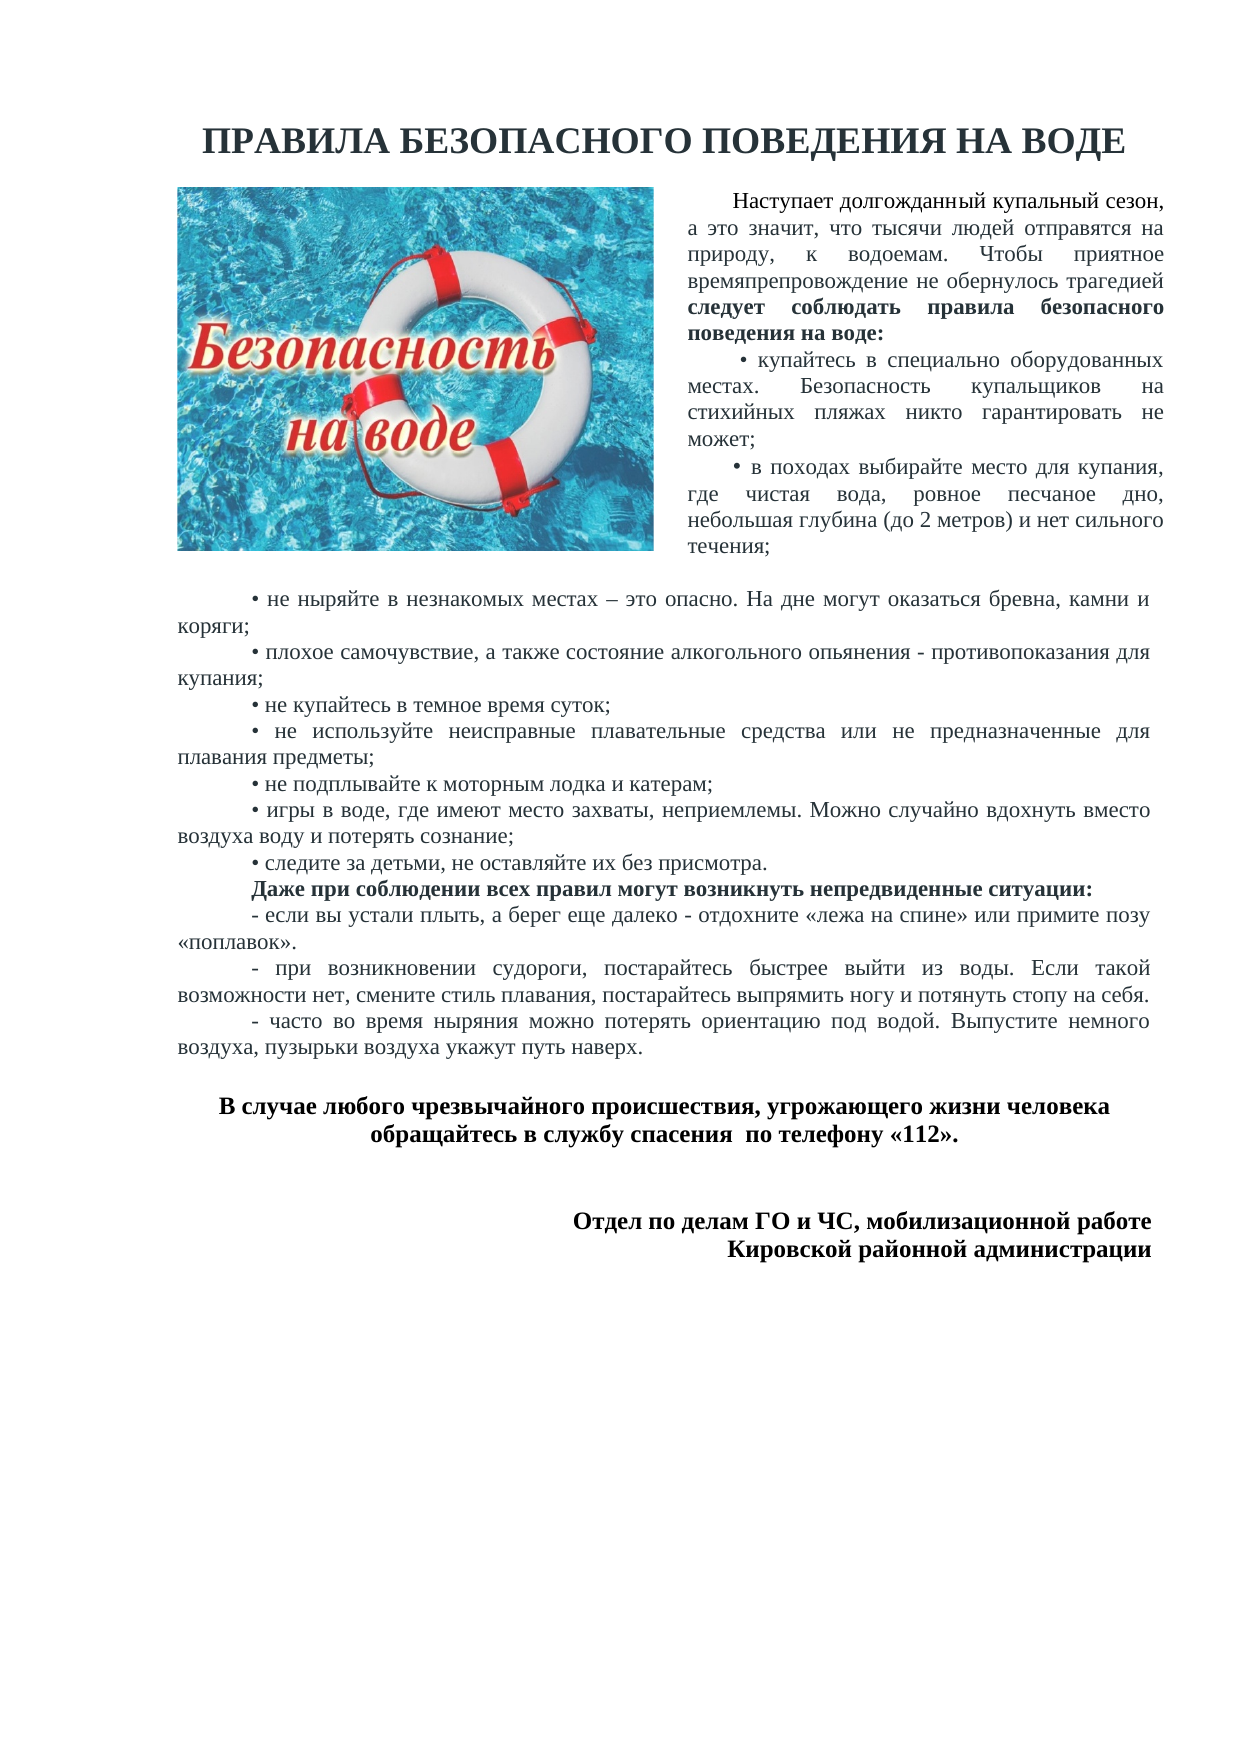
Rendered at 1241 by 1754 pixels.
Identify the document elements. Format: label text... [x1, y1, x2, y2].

text • плохое самочувствие, а также состояние алкогольного опьянения - противопоказания для купания; [177, 638, 1152, 691]
text - при возникновении судороги, постарайтесь быстрее выйти из воды. Если такой возможности нет, смените стиль плавания, постарайтесь выпрямить ногу и потянуть стопу на себя. [177, 954, 1152, 1007]
text • не ныряйте в незнакомых местах – это опасно. На дне могут оказаться бревна, камни и коряги; [177, 585, 1152, 638]
text • игры в воде, где имеют место захваты, неприемлемы. Можно случайно вдохнуть вместо воздуха воду и потерять сознание; [177, 796, 1152, 849]
list Отдел по делам ГО и ЧС, мобилизационной работе [252, 1206, 1152, 1234]
text - если вы устали плыть, а берег еще далеко - отдохните «лежа на спине» или примите позу «поплавок». [177, 902, 1152, 954]
picture [177, 187, 654, 551]
table_header [166, 188, 676, 559]
table_header Наступает долгожданный купальный сезон, а это значит, что тысячи людей отправятся на природу, к водоемам. Чтобы приятное времяпрепровождение не обернулось трагедией следует соблюдать правила безопасного поведения на воде: • купайтесь в специально оборудованных местах. Безопасность купальщиков на стихийных пляжах никто гарантировать не может; • в походах выбирайте место для купания, где чистая вода, ровное песчаное дно, небольшая глубина (до 2 метров) и нет сильного течения; [676, 188, 1176, 559]
text Даже при соблюдении всех правил могут возникнуть непредвиденные ситуации: [177, 875, 1152, 902]
text • не подплывайте к моторным лодка и катерам; [177, 770, 1152, 796]
text • следите за детьми, не оставляйте их без присмотра. [177, 849, 1152, 875]
text ПРАВИЛА БЕЗОПАСНОГО ПОВЕДЕНИЯ НА ВОДЕ [177, 118, 1152, 161]
text • не используйте неисправные плавательные средства или не предназначенные для плавания предметы; [177, 717, 1152, 770]
text - часто во время ныряния можно потерять ориентацию под водой. Выпустите немного воздуха, пузырьки воздуха укажут путь наверх. [177, 1007, 1152, 1060]
text Кировской районной администрации [177, 1234, 1152, 1263]
text • не купайтесь в темное время суток; [177, 691, 1152, 717]
text В случае любого чрезвычайного происшествия, угрожающего жизни человека обращайтесь в службу спасения по телефону «112». [177, 1091, 1152, 1148]
